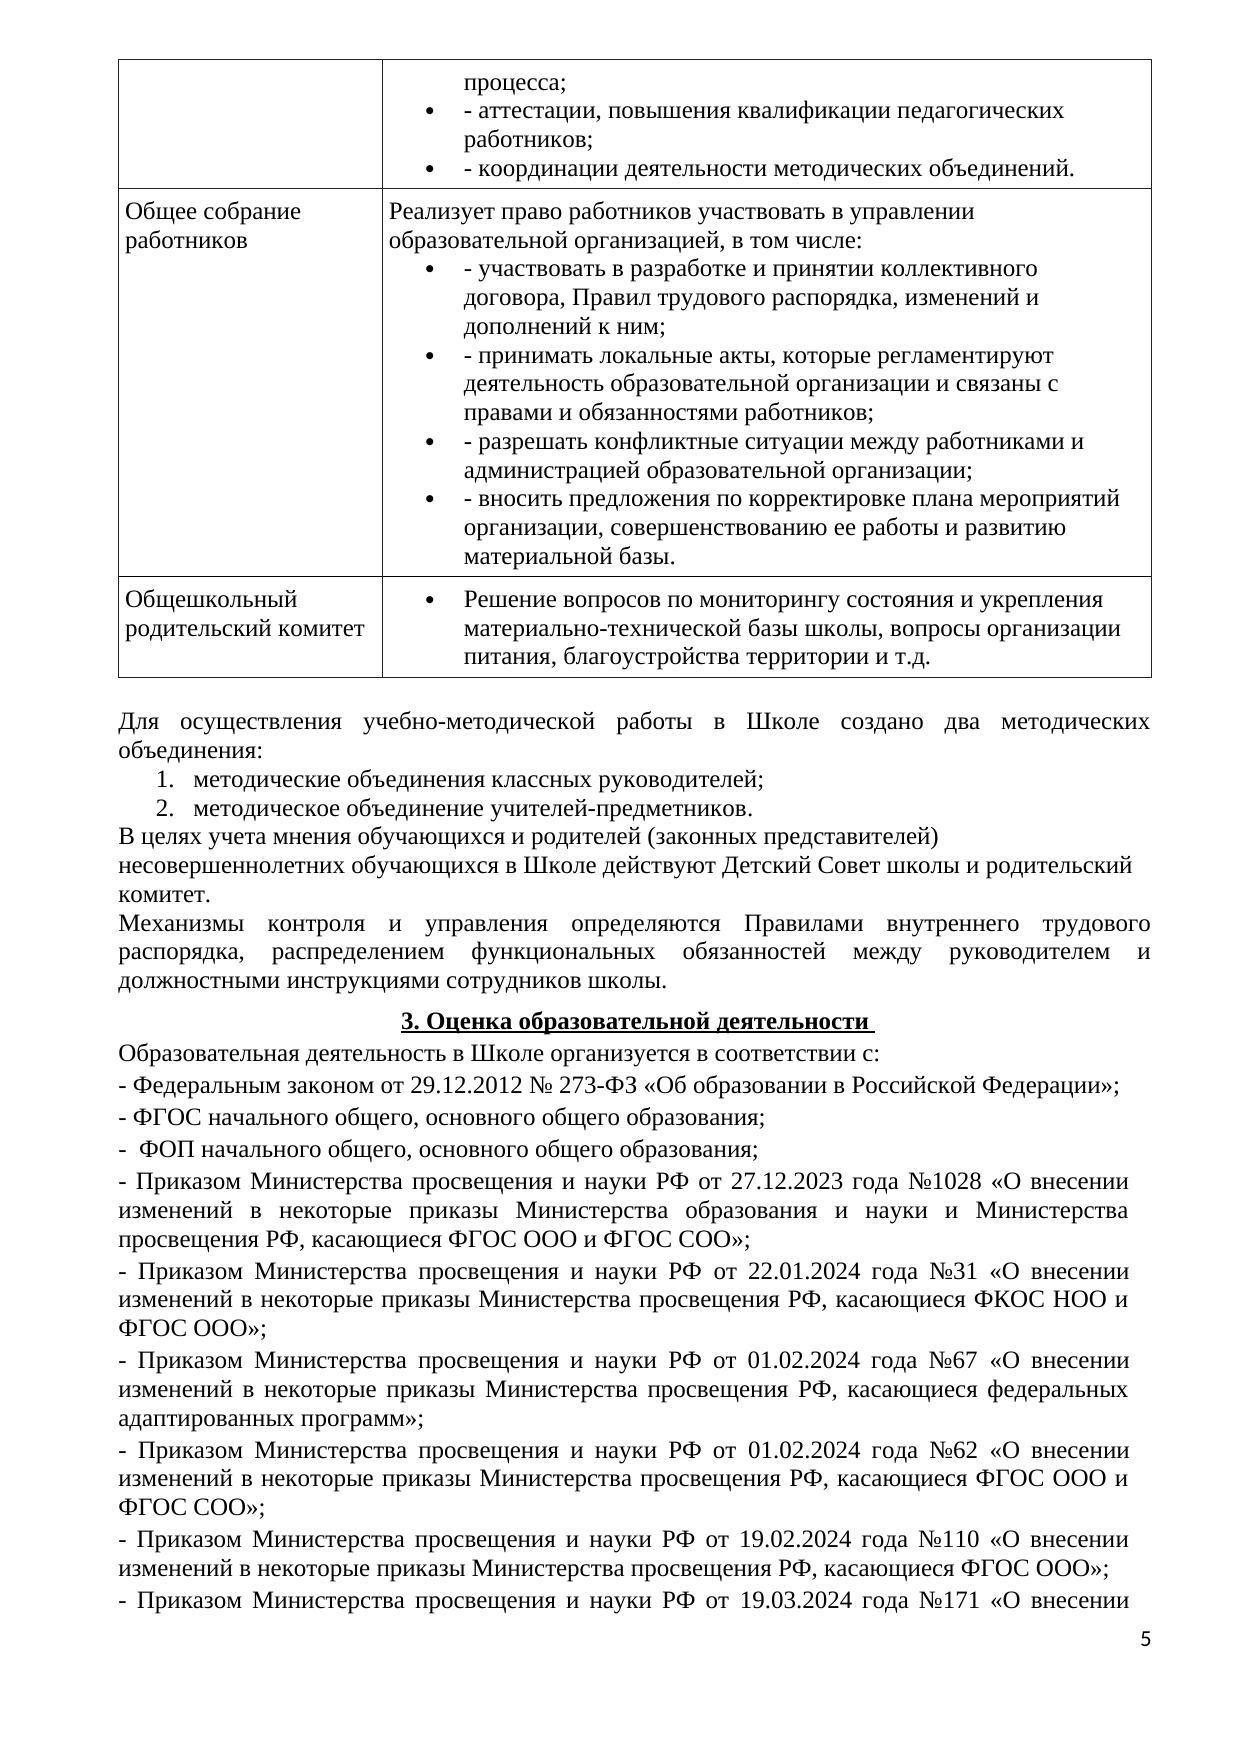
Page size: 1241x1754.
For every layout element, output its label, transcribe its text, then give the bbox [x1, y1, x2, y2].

text В целях учета мнения обучающихся и родителей (законных представителей) несовершеннолетних обучающихся в Школе действуют Детский Совет школы и родительский комитет. [118, 821, 1152, 908]
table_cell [383, 60, 1151, 188]
text - Приказом Министерства просвещения и науки РФ от 27.12.2023 года №1028 «О внесении изменений в некоторые приказы Министерства образования и науки и Министерства просвещения РФ, касающиеся ФГОС ООО и ФГОС СОО»; [118, 1166, 1129, 1253]
text - Приказом Министерства просвещения и науки РФ от 22.01.2024 года №31 «О внесении изменений в некоторые приказы Министерства просвещения РФ, касающиеся ФКОС НОО и ФГОС ООО»; [118, 1256, 1129, 1342]
text - Федеральным законом от 29.12.2012 № 273-ФЗ «Об образовании в Российской Федерации»; [118, 1070, 1129, 1099]
table_cell Реализует право работников участвовать в управлении образовательной организацией, в том числе: - участвовать в разработке и принятии коллективного договора, Правил трудового распорядка, изменений и дополнений к ним; - принимать локальные акты, которые регламентируют деятельность образовательной организации и связаны с правами и обязанностями работников; - разрешать конфликтные ситуации между работниками и администрацией образовательной организации; - вносить предложения по корректировке плана мероприятий организации, совершенствованию ее работы и развитию материальной базы. [383, 189, 1151, 576]
list методические объединения классных руководителей; [156, 764, 1152, 793]
text 3. Оценка образовательной деятельности [118, 1006, 1152, 1035]
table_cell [119, 60, 382, 188]
text - Приказом Министерства просвещения и науки РФ от 01.02.2024 года №67 «О внесении изменений в некоторые приказы Министерства просвещения РФ, касающиеся федеральных адаптированных программ»; [118, 1345, 1129, 1432]
list методическое объединение учителей-предметников. [156, 793, 1152, 821]
table_cell Общешкольный родительский комитет [119, 577, 382, 677]
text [118, 1585, 1129, 1614]
text Образовательная деятельность в Школе организуется в соответствии с: [118, 1038, 1129, 1067]
text - ФОП начального общего, основного общего образования; [118, 1134, 1129, 1163]
text Механизмы контроля и управления определяются Правилами внутреннего трудового распорядка, распределением функциональных обязанностей между руководителем и должностными инструкциями сотрудников школы. [118, 908, 1152, 994]
table_cell Решение вопросов по мониторингу состояния и укрепления материально-технической базы школы, вопросы организации питания, благоустройства территории и т.д. [383, 577, 1151, 677]
text - Приказом Министерства просвещения и науки РФ от 01.02.2024 года №62 «О внесении изменений в некоторые приказы Министерства просвещения РФ, касающиеся ФГОС ООО и ФГОС СОО»; [118, 1435, 1129, 1521]
text Для осуществления учебно-методической работы в Школе создано два методических объединения: [118, 706, 1152, 764]
table_cell Общее собрание работников [119, 189, 382, 576]
text - Приказом Министерства просвещения и науки РФ от 19.02.2024 года №110 «О внесении изменений в некоторые приказы Министерства просвещения РФ, касающиеся ФГОС ООО»; [118, 1524, 1129, 1582]
text - ФГОС начального общего, основного общего образования; [118, 1102, 1129, 1131]
